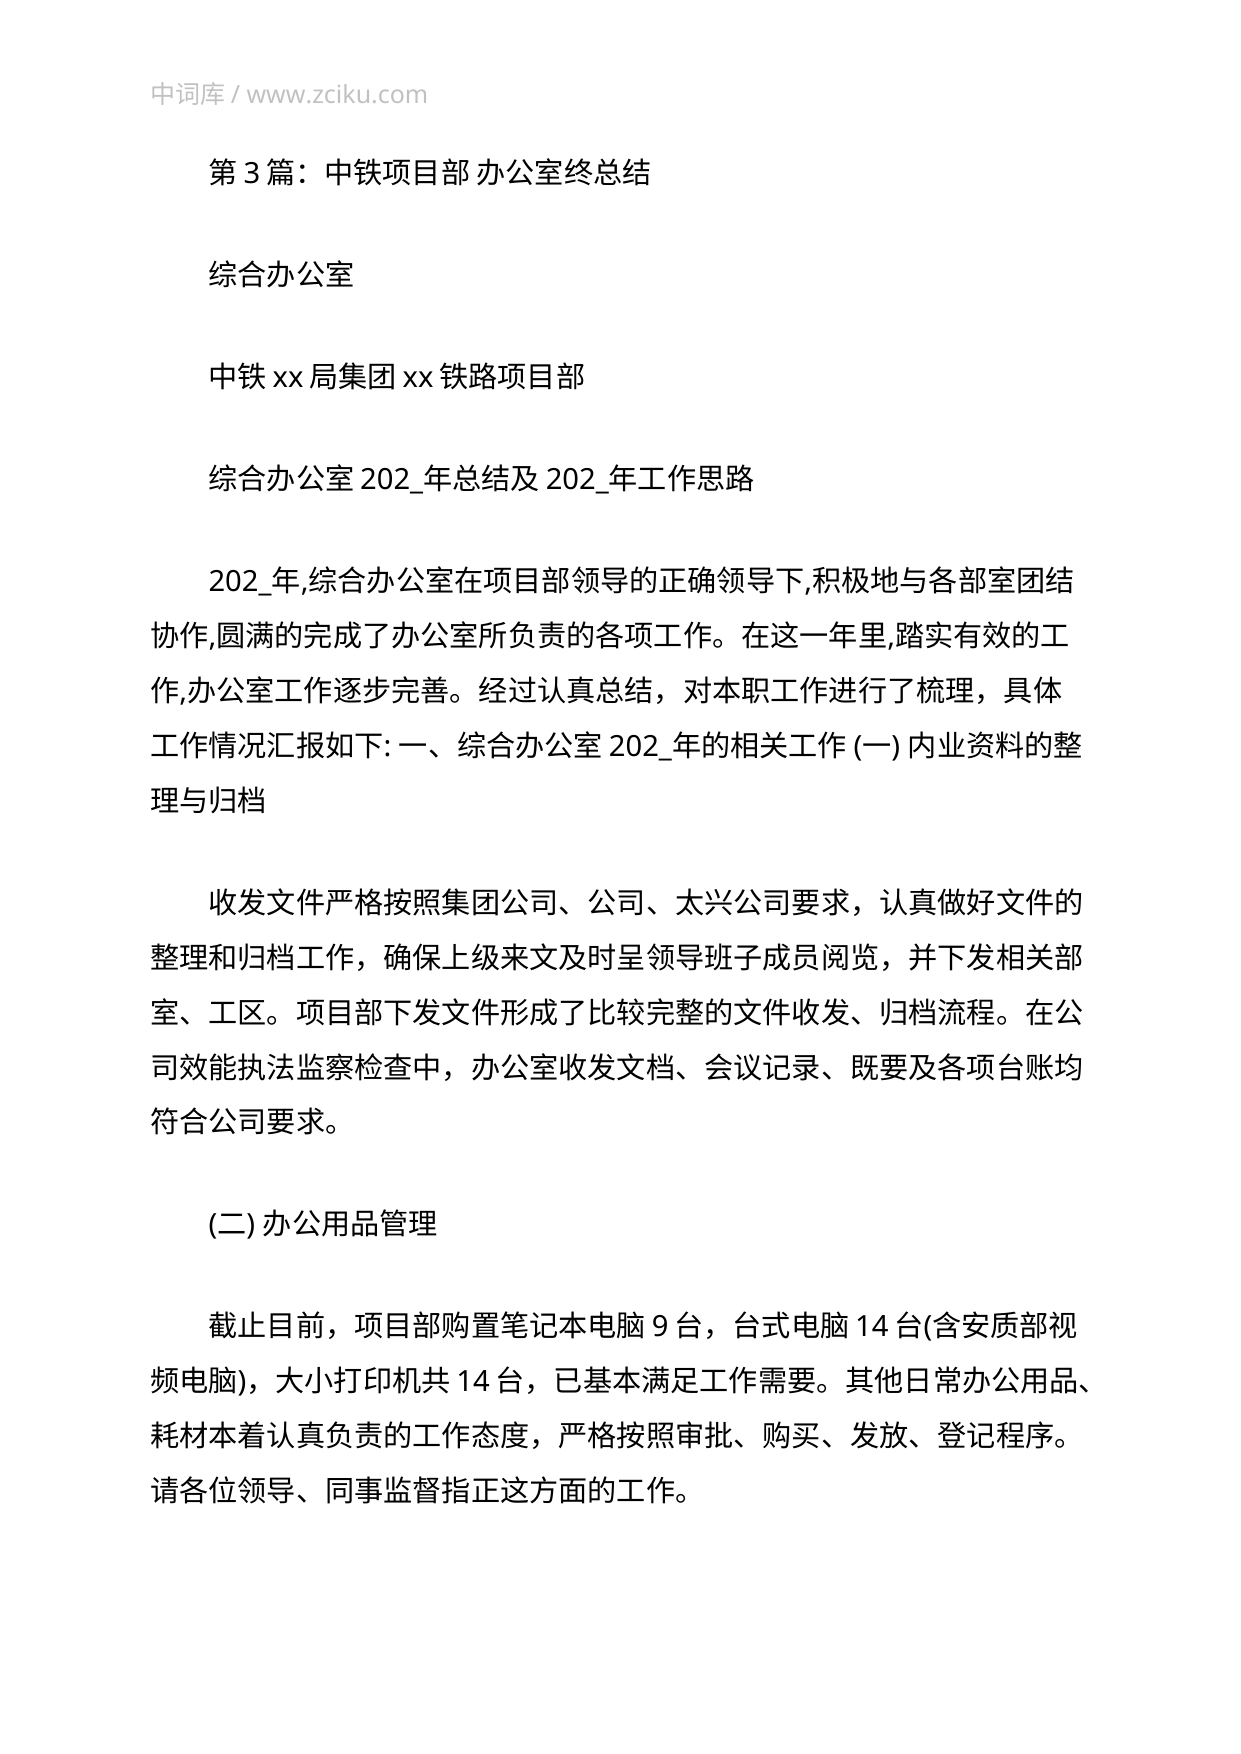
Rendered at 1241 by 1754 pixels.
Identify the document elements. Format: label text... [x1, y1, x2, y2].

text 收发文件严格按照集团公司、公司、太兴公司要求，认真做好文件的整理和归档工作，确保上级来文及时呈领导班子成员阅览，并下发相关部室、工区。项目部下发文件形成了比较完整的文件收发、归档流程。在公司效能执法监察检查中，办公室收发文档、会议记录、既要及各项台账均符合公司要求。 [150, 879, 1090, 1141]
text 第3篇：中铁项目部 办公室终总结 [150, 150, 1090, 192]
text 中铁xx局集团xx铁路项目部 [150, 354, 1090, 396]
text 综合办公室202_年总结及202_年工作思路 [150, 456, 1090, 498]
text 截止目前，项目部购置笔记本电脑9台，台式电脑14台(含安质部视频电脑)，大小打印机共14台，已基本满足工作需要。其他日常办公用品、耗材本着认真负责的工作态度，严格按照审批、购买、发放、登记程序。请各位领导、同事监督指正这方面的工作。 [150, 1303, 1090, 1510]
text (二) 办公用品管理 [150, 1201, 1090, 1243]
text 综合办公室 [150, 252, 1090, 294]
text 202_年,综合办公室在项目部领导的正确领导下,积极地与各部室团结协作,圆满的完成了办公室所负责的各项工作。在这一年里,踏实有效的工作,办公室工作逐步完善。经过认真总结，对本职工作进行了梳理，具体工作情况汇报如下: 一、综合办公室202_年的相关工作 (一) 内业资料的整理与归档 [150, 558, 1090, 820]
